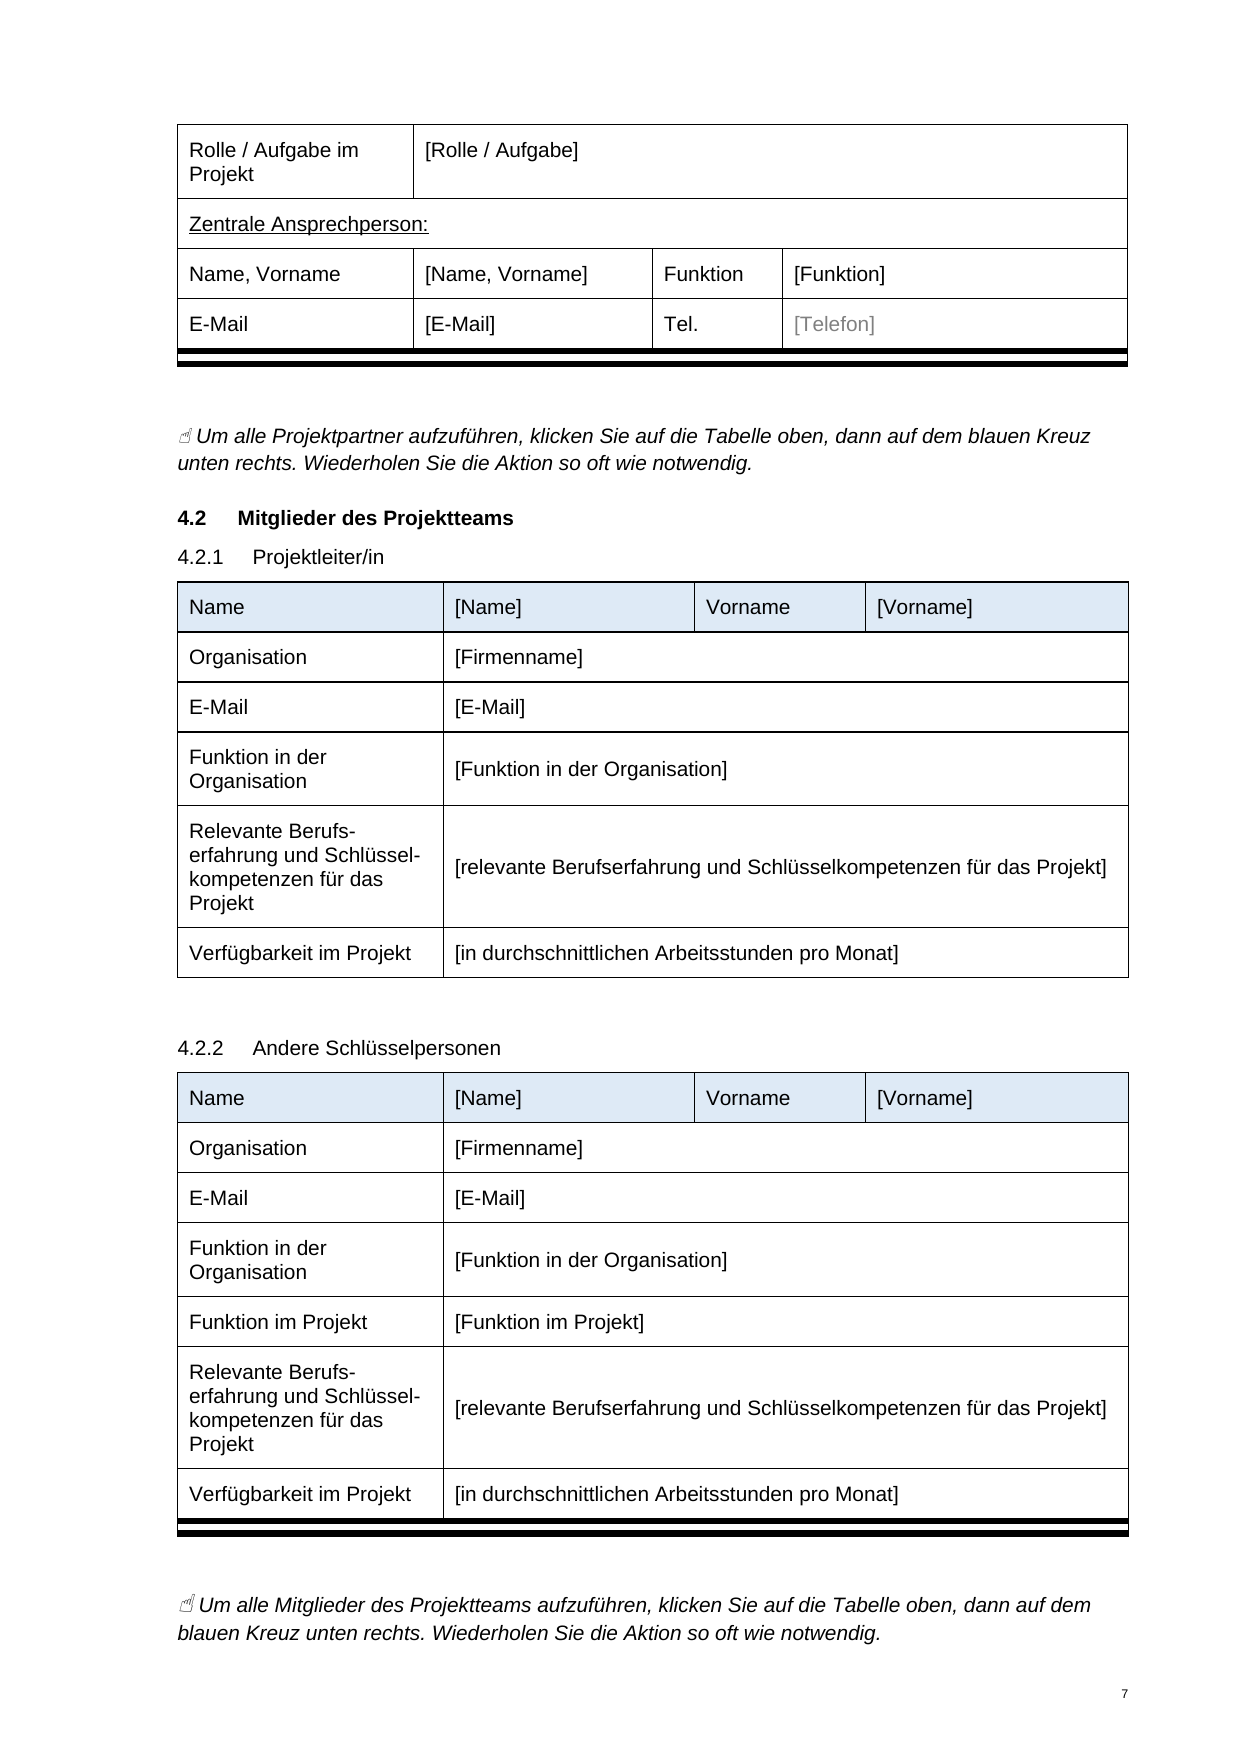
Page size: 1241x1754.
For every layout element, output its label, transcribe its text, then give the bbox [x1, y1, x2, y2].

table_cell Verfügbarkeit im Projekt [178, 928, 443, 977]
table_header Vorname [695, 583, 865, 631]
subtitle Andere Schlüsselpersonen [177, 1032, 1128, 1059]
table_header Name [178, 583, 443, 631]
table_cell Relevante Berufs-erfahrung und Schlüssel-kompetenzen für das Projekt [178, 806, 443, 927]
table_cell Funktion in der Organisation [178, 733, 443, 805]
text Um alle Mitglieder des Projektteams aufzuführen, klicken Sie auf die Tabelle oben, dann auf dem blauen Kreuz unten rechts. Wiederholen Sie die Aktion so oft wie notwendig. [177, 1591, 1128, 1645]
table_cell E-Mail [178, 683, 443, 731]
text Um alle Projektpartner aufzuführen, klicken Sie auf die Tabelle oben, dann auf dem blauen Kreuz unten rechts. Wiederholen Sie die Aktion so oft wie notwendig. [177, 421, 1128, 475]
table_cell Organisation [178, 633, 443, 681]
subtitle Mitglieder des Projektteams [177, 502, 1128, 529]
subtitle Projektleiter/in [177, 542, 1128, 569]
